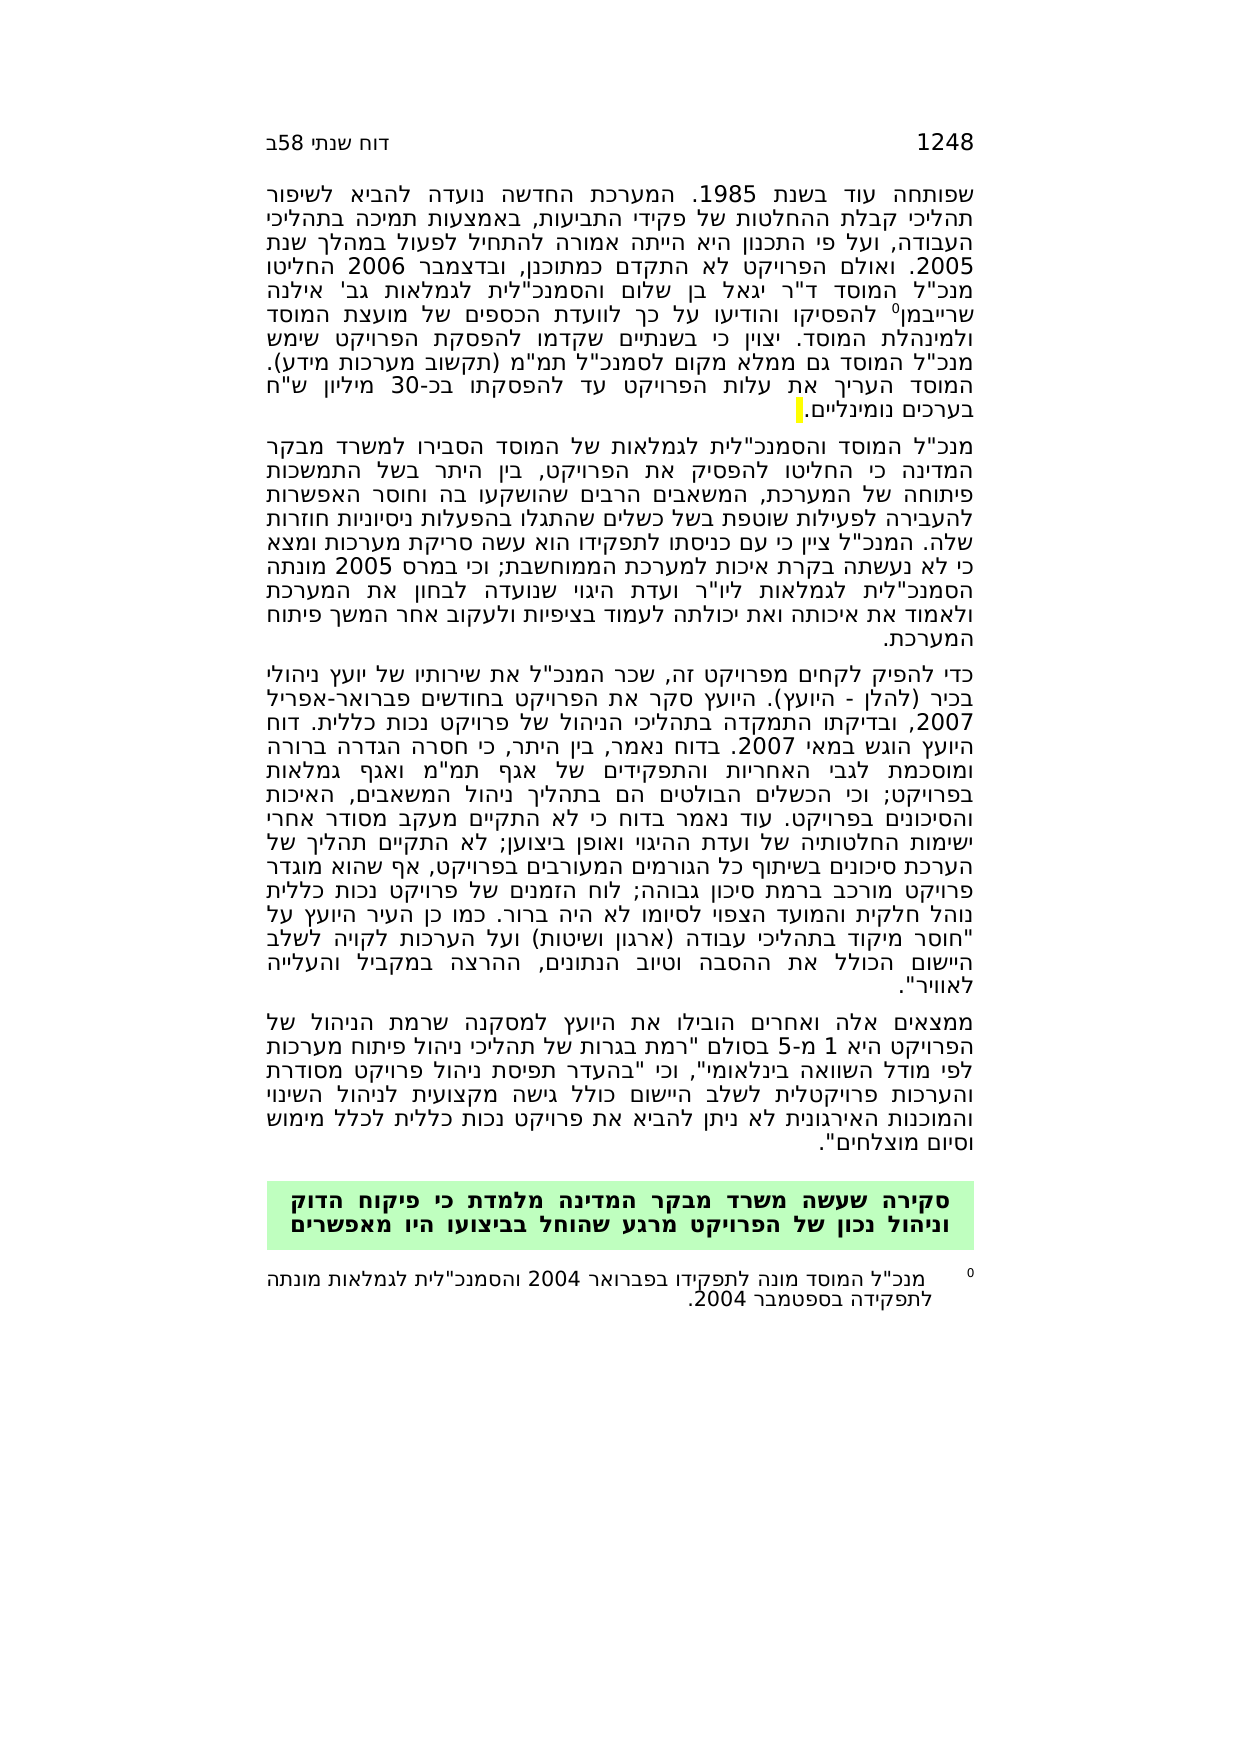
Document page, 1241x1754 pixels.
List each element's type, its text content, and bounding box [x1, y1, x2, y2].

text מנכ"ל המוסד והסמנכ"לית לגמלאות של המוסד הסבירו למשרד מבקר המדינה כי החליטו להפסיק את הפרויקט, בין היתר בשל התמשכות פיתוחה של המערכת, המשאבים הרבים שהושקעו בה וחוסר האפשרות להעבירה לפעילות שוטפת בשל כשלים שהתגלו בהפעלות ניסיוניות חוזרות שלה. המנכ"ל ציין כי עם כניסתו לתפקידו הוא עשה סריקת מערכות ומצא כי לא נעשתה בקרת איכות למערכת הממוחשבת; וכי במרס 2005 מונתה הסמנכ"לית לגמלאות ליו"ר ועדת היגוי שנועדה לבחון את המערכת ולאמוד את איכותה ואת יכולתה לעמוד בציפיות ולעקוב אחר המשך פיתוח המערכת. [266, 435, 974, 651]
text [267, 1181, 974, 1250]
text ממצאים אלה ואחרים הובילו את היועץ למסקנה שרמת הניהול של הפרויקט היא 1 מ-5 בסולם "רמת בגרות של תהליכי ניהול פיתוח מערכות לפי מודל השוואה בינלאומי", וכי "בהעדר תפיסת ניהול פרויקט מסודרת והערכות פרויקטלית לשלב היישום כולל גישה מקצועית לניהול השינוי והמוכנות האירגונית לא ניתן להביא את פרויקט נכות כללית לכלל מימוש וסיום מוצלחים". [266, 1011, 974, 1155]
text כדי להפיק לקחים מפרויקט זה, שכר המנכ"ל את שירותיו של יועץ ניהולי בכיר (להלן - היועץ). היועץ סקר את הפרויקט בחודשים פברואר-אפריל 2007, ובדיקתו התמקדה בתהליכי הניהול של פרויקט נכות כללית. דוח היועץ הוגש במאי 2007. בדוח נאמר, בין היתר, כי חסרה הגדרה ברורה ומוסכמת לגבי האחריות והתפקידים של אגף תמ"מ ואגף גמלאות בפרויקט; וכי הכשלים הבולטים הם בתהליך ניהול המשאבים, האיכות והסיכונים בפרויקט. עוד נאמר בדוח כי לא התקיים מעקב מסודר אחרי ישימות החלטותיה של ועדת ההיגוי ואופן ביצוען; לא התקיים תהליך של הערכת סיכונים בשיתוף כל הגורמים המעורבים בפרויקט, אף שהוא מוגדר פרויקט מורכב ברמת סיכון גבוהה; לוח הזמנים של פרויקט נכות כללית נוהל חלקית והמועד הצפוי לסיומו לא היה ברור. כמו כן העיר היועץ על "חוסר מיקוד בתהליכי עבודה (ארגון ושיטות) ועל הערכות לקויה לשלב היישום הכולל את ההסבה וטיוב הנתונים, ההרצה במקביל והעלייה לאוויר". [266, 663, 974, 999]
text באפריל 1999 הוחלט במינהלת המוסד לפתח מערכת ממוחשבת חדשה לענף נכות כללית (להלן - הפרויקט), שתחליף את המערכת הישנה שפותחה עוד בשנת 1985. המערכת החדשה נועדה להביא לשיפור תהליכי קבלת ההחלטות של פקידי התביעות, באמצעות תמיכה בתהליכי העבודה, ועל פי התכנון היא הייתה אמורה להתחיל לפעול במהלך שנת 2005. ואולם הפרויקט לא התקדם כמתוכנן, ובדצמבר 2006 החליטו מנכ"ל המוסד ד"ר יגאל בן שלום והסמנכ"לית לגמלאות גב' אילנה שרייבמן להפסיקו והודיעו על כך לוועדת הכספים של מועצת המוסד ולמינהלת המוסד. יצוין כי בשנתיים שקדמו להפסקת הפרויקט שימש מנכ"ל המוסד גם ממלא מקום לסמנכ"ל תמ"מ (תקשוב מערכות מידע). המוסד העריך את עלות הפרויקט עד להפסקתו בכ-30 מיליון ש"ח בערכים נומינליים. [266, 183, 974, 423]
